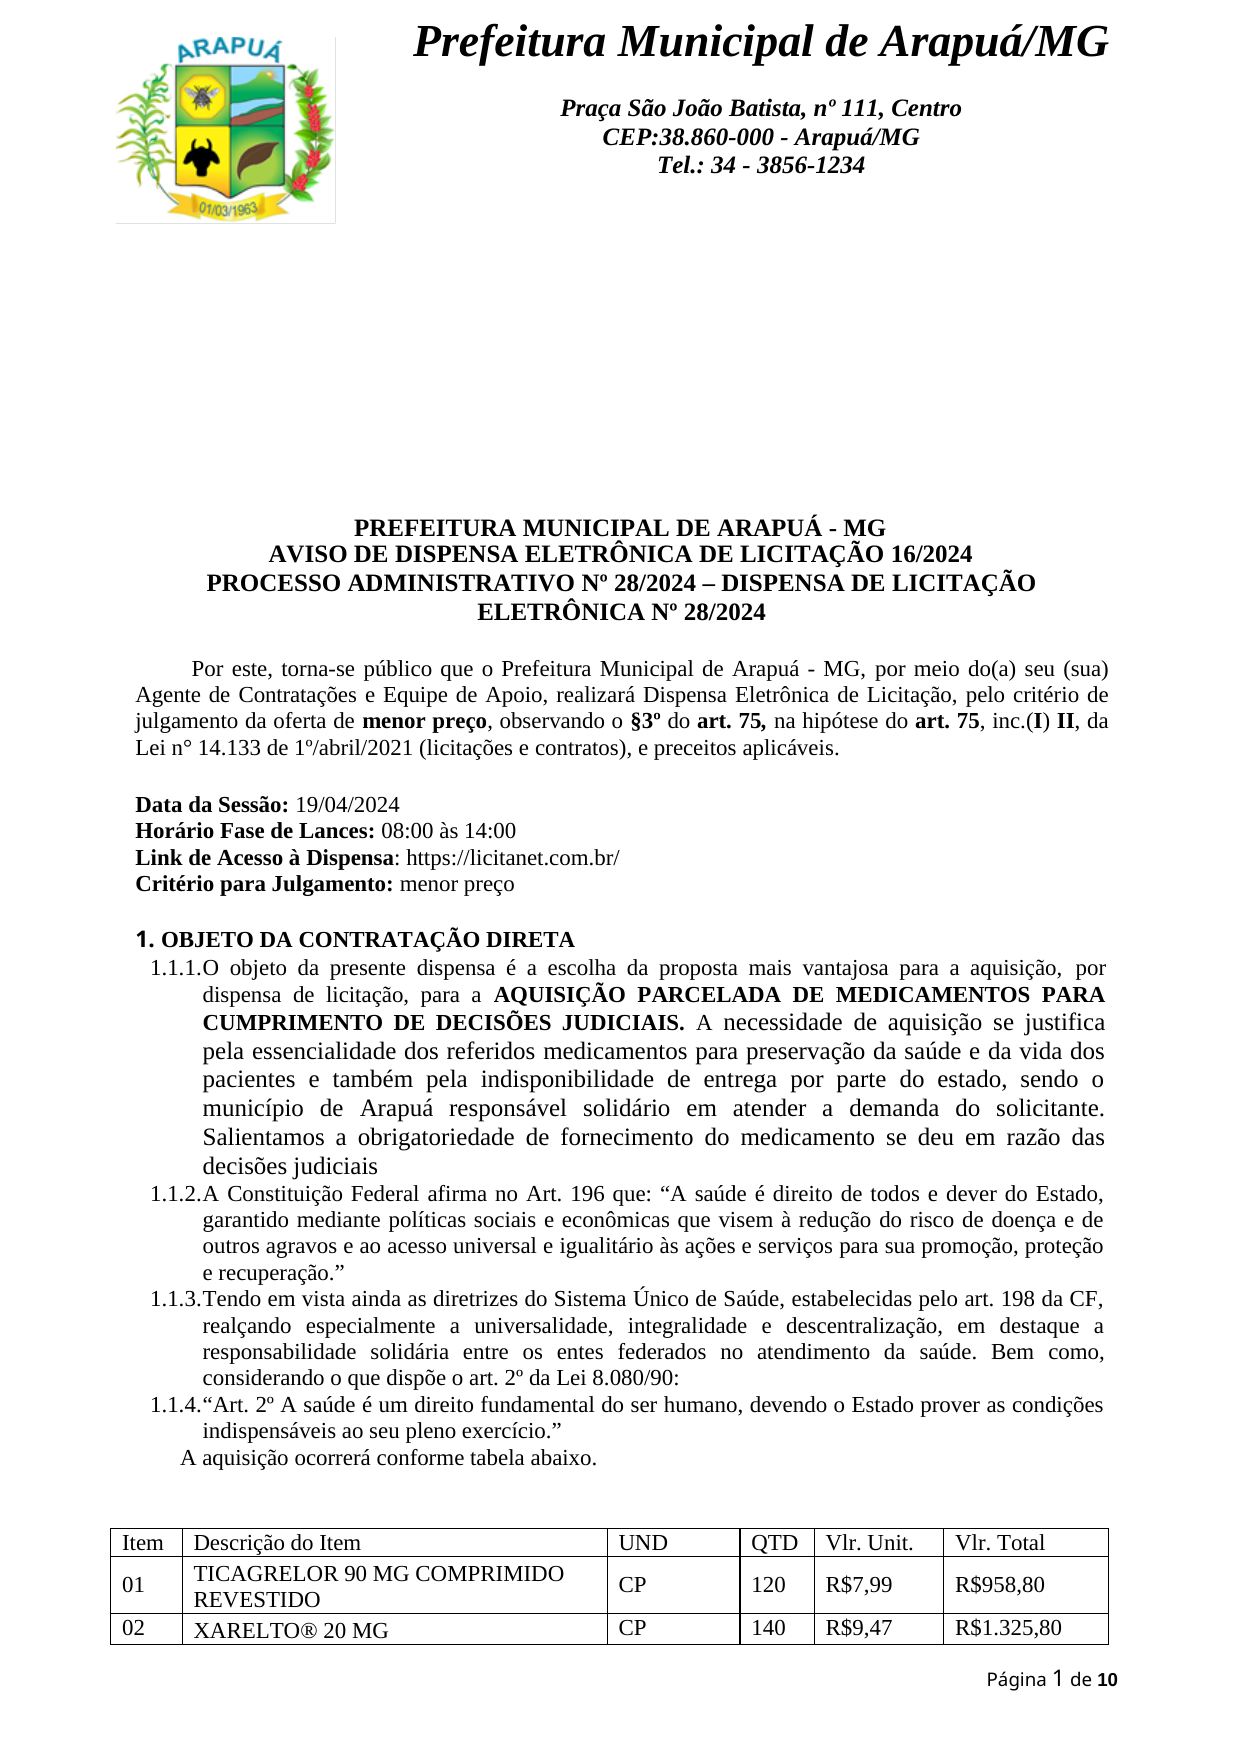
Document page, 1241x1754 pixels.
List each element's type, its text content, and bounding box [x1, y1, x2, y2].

table_header Item [111, 1529, 182, 1556]
table_cell R$7,99 [815, 1557, 943, 1613]
table_header Vlr. Unit. [815, 1529, 943, 1556]
table_cell TICAGRELOR 90 MG COMPRIMIDO REVESTIDO [183, 1557, 607, 1613]
table_header Descrição do Item [183, 1529, 607, 1556]
table_cell 120 [741, 1557, 814, 1613]
list Tendo em vista ainda as diretrizes do Sistema Único de Saúde, estabelecidas pelo art. 198 da CF, realçando especialmente a universalidade, integralidade e descentralização, em destaque a responsabilidade solidária entre os entes federados no atendimento da saúde. Bem como, considerando o que dispõe o art. 2º da Lei 8.080/90: [150, 1285, 1106, 1391]
picture [115, 37, 337, 225]
table_cell 140 [741, 1614, 814, 1644]
subtitle PROCESSO ADMINISTRATIVO Nº 28/2024 – DISPENSA DE LICITAÇÃO ELETRÔNICA Nº 28/2024 [165, 568, 1078, 626]
table_cell R$1.325,80 [944, 1614, 1108, 1644]
table_cell CP [608, 1557, 739, 1613]
table_cell CP [608, 1614, 739, 1644]
text Data da Sessão: 19/04/2024 [135, 791, 1165, 817]
text Horário Fase de Lances: 08:00 às 14:00 [135, 817, 1165, 844]
text Link de Acesso à Dispensa: https://licitanet.com.br/ [135, 844, 1165, 870]
table_cell R$958,80 [944, 1557, 1108, 1613]
table_header Vlr. Total [944, 1529, 1108, 1556]
table_cell R$9,47 [815, 1614, 943, 1644]
table_header QTD [741, 1529, 814, 1556]
text Por este, torna-se público que o Prefeitura Municipal de Arapuá - MG, por meio do(a) seu (sua) Agente de Contratações e Equipe de Apoio, realizará Dispensa Eletrônica de Licitação, pelo critério de julgamento da oferta de menor preço, observando o §3º do art. 75, na hipótese do art. 75, inc.(I) II, da Lei n° 14.133 de 1º/abril/2021 (licitações e contratos), e preceitos aplicáveis. [135, 654, 1109, 760]
table_cell XARELTO® 20 MG [183, 1614, 607, 1644]
list A Constituição Federal afirma no Art. 196 que: “A saúde é direito de todos e dever do Estado, garantido mediante políticas sociais e econômicas que visem à redução do risco de doença e de outros agravos e ao acesso universal e igualitário às ações e serviços para sua promoção, proteção e recuperação.” [150, 1180, 1106, 1285]
table_cell 01 [111, 1557, 182, 1613]
table_cell 02 [111, 1614, 182, 1644]
text AVISO DE DISPENSA ELETRÔNICA DE LICITAÇÃO 16/2024 [163, 542, 1078, 568]
list O objeto da presente dispensa é a escolha da proposta mais vantajosa para a aquisição, por dispensa de licitação, para a AQUISIÇÃO PARCELADA DE MEDICAMENTOS PARA CUMPRIMENTO DE DECISÕES JUDICIAIS. A necessidade de aquisição se justifica pela essencialidade dos referidos medicamentos para preservação da saúde e da vida dos pacientes e também pela indisponibilidade de entrega por parte do estado, sendo o município de Arapuá responsável solidário em atender a demanda do solicitante. Salientamos a obrigatoriedade de fornecimento do medicamento se deu em razão das decisões judiciais [150, 954, 1106, 1179]
list A aquisição ocorrerá conforme tabela abaixo. [180, 1444, 1165, 1470]
text PREFEITURA MUNICIPAL DE ARAPUÁ - MG [75, 513, 1165, 542]
subtitle OBJETO DA CONTRATAÇÃO DIRETA [135, 923, 1165, 954]
list “Art. 2º A saúde é um direito fundamental do ser humano, devendo o Estado prover as condições indispensáveis ao seu pleno exercício.” [150, 1391, 1106, 1444]
text Critério para Julgamento: menor preço [135, 870, 1165, 896]
table_header UND [608, 1529, 739, 1556]
